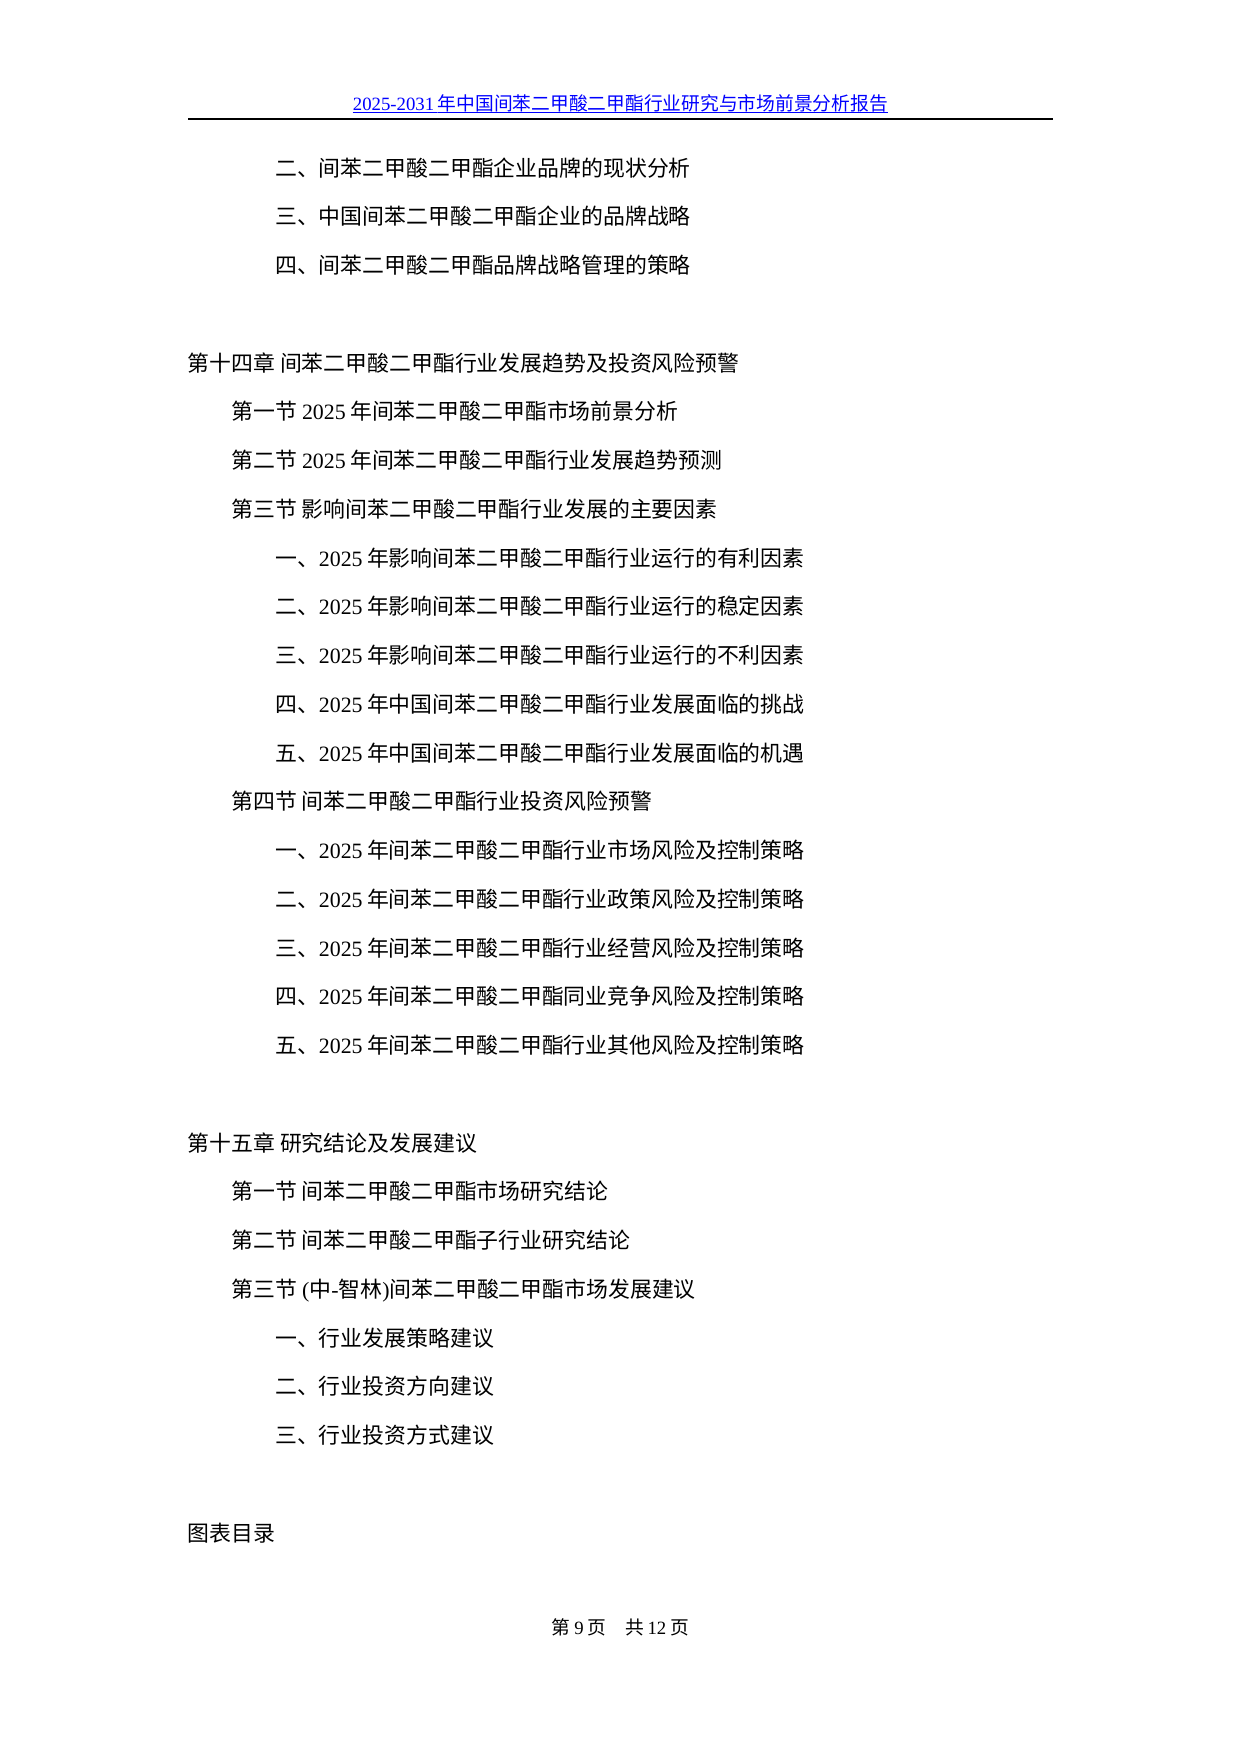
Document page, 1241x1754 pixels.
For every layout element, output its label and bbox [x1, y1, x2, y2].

text [187, 150, 1053, 1548]
